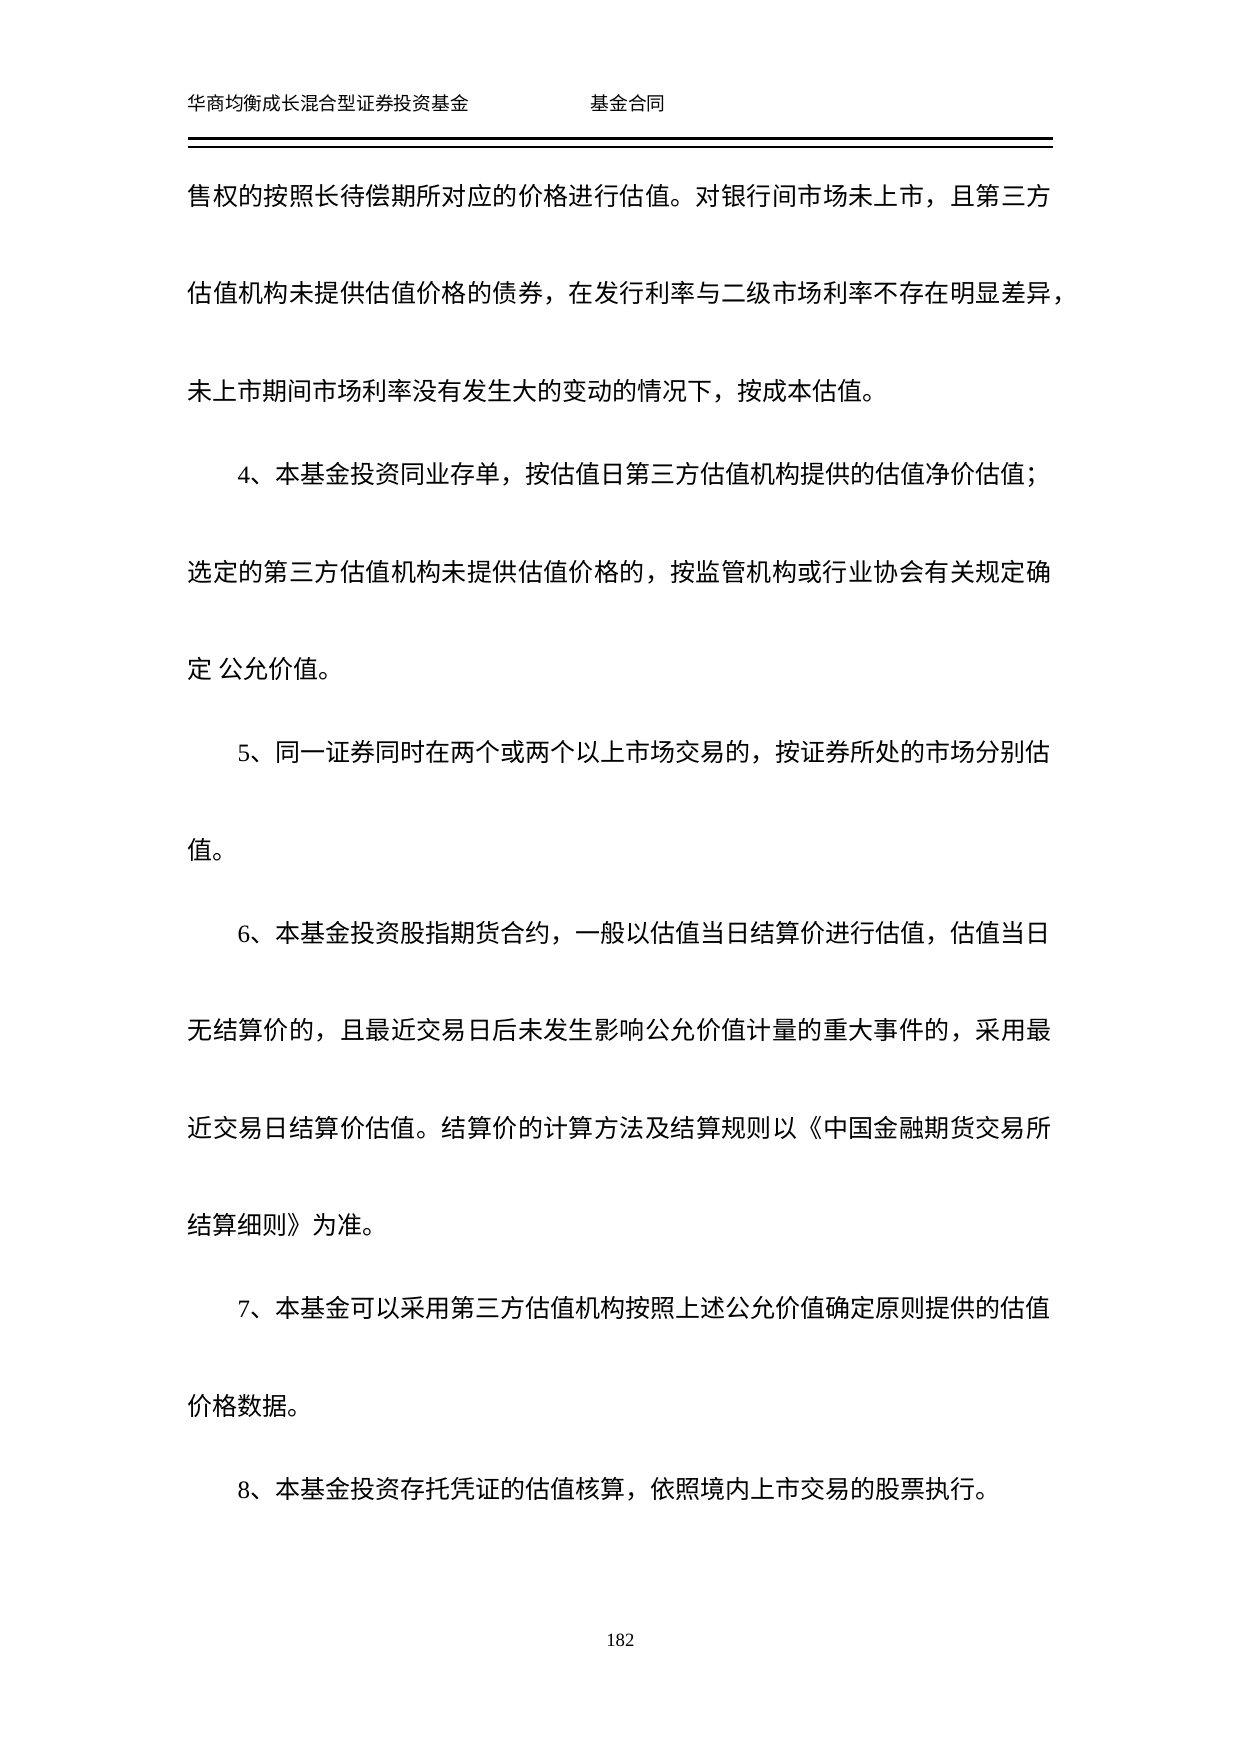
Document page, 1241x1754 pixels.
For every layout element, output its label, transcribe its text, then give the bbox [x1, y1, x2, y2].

text 6、本基金投资股指期货合约，一般以估值当日结算价进行估值，估值当日无结算价的，且最近交易日后未发生影响公允价值计量的重大事件的，采用最近交易日结算价估值。结算价的计算方法及结算规则以《中国金融期货交易所结算细则》为准。 [187, 899, 1053, 1256]
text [187, 162, 1053, 422]
text 4、本基金投资同业存单，按估值日第三方估值机构提供的估值净价估值；选定的第三方估值机构未提供估值价格的，按监管机构或行业协会有关规定确定 公允价值。 [187, 440, 1053, 700]
text 7、本基金可以采用第三方估值机构按照上述公允价值确定原则提供的估值价格数据。 [187, 1274, 1053, 1437]
text 5、同一证券同时在两个或两个以上市场交易的，按证券所处的市场分别估 值。 [187, 718, 1053, 881]
text 8、本基金投资存托凭证的估值核算，依照境内上市交易的股票执行。 [187, 1455, 1053, 1520]
